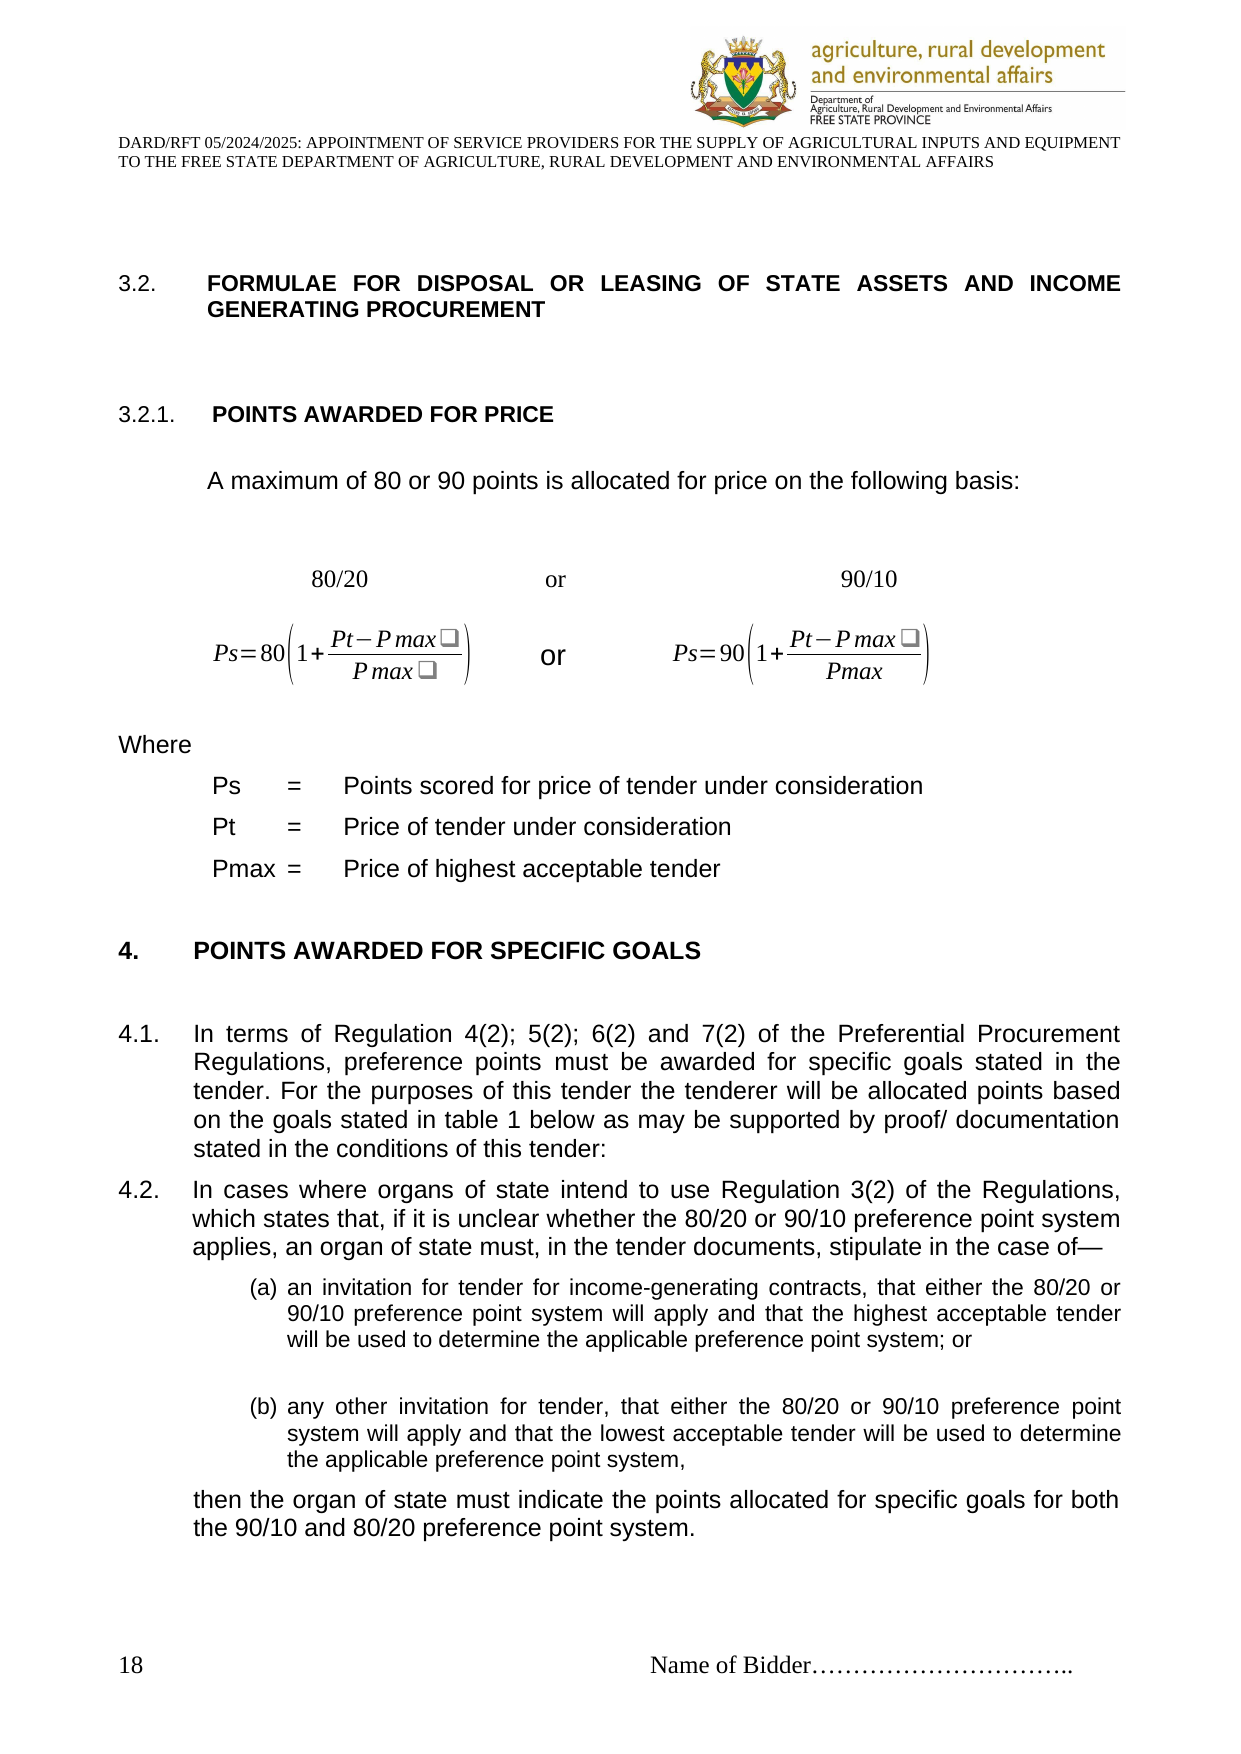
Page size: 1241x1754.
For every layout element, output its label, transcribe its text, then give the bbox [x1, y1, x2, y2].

text Pmax = Price of highest acceptable tender [118, 853, 1122, 882]
list In cases where organs of state intend to use Regulation 3(2) of the Regulations, which states that, if it is unclear whether the 80/20 or 90/10 preference point system applies, an organ of state must, in the tender documents, stipulate in the case of— [118, 1175, 1122, 1261]
text then the organ of state must indicate the points allocated for specific goals for both the 90/10 and 80/20 preference point system. [193, 1485, 1122, 1542]
list any other invitation for tender, that either the 80/20 or 90/10 preference point system will apply and that the lowest acceptable tender will be used to determine the applicable preference point system, [249, 1393, 1122, 1472]
text or [118, 622, 1122, 688]
text 80/20 or 90/10 [118, 564, 1122, 593]
list an invitation for tender for income-generating contracts, that either the 80/20 or 90/10 preference point system will apply and that the highest acceptable tender will be used to determine the applicable preference point system; or [249, 1273, 1122, 1353]
text Ps = Points scored for price of tender under consideration [118, 771, 1122, 800]
list In terms of Regulation 4(2); 5(2); 6(2) and 7(2) of the Preferential Procurement Regulations, preference points must be awarded for specific goals stated in the tender. For the purposes of this tender the tenderer will be allocated points based on the goals stated in table 1 below as may be supported by proof/ documentation stated in the conditions of this tender: [118, 1018, 1122, 1162]
text Pt = Price of tender under consideration [118, 812, 1122, 841]
text Where [118, 730, 1122, 758]
list FORMULAE FOR DISPOSAL OR LEASING OF STATE ASSETS AND INCOME GENERATING PROCUREMENT [118, 270, 1122, 323]
picture [690, 26, 1127, 130]
list POINTS AWARDED FOR SPECIFIC GOALS [118, 936, 1122, 965]
list POINTS AWARDED FOR PRICE [118, 401, 1122, 427]
text A maximum of 80 or 90 points is allocated for price on the following basis: [207, 466, 1122, 494]
